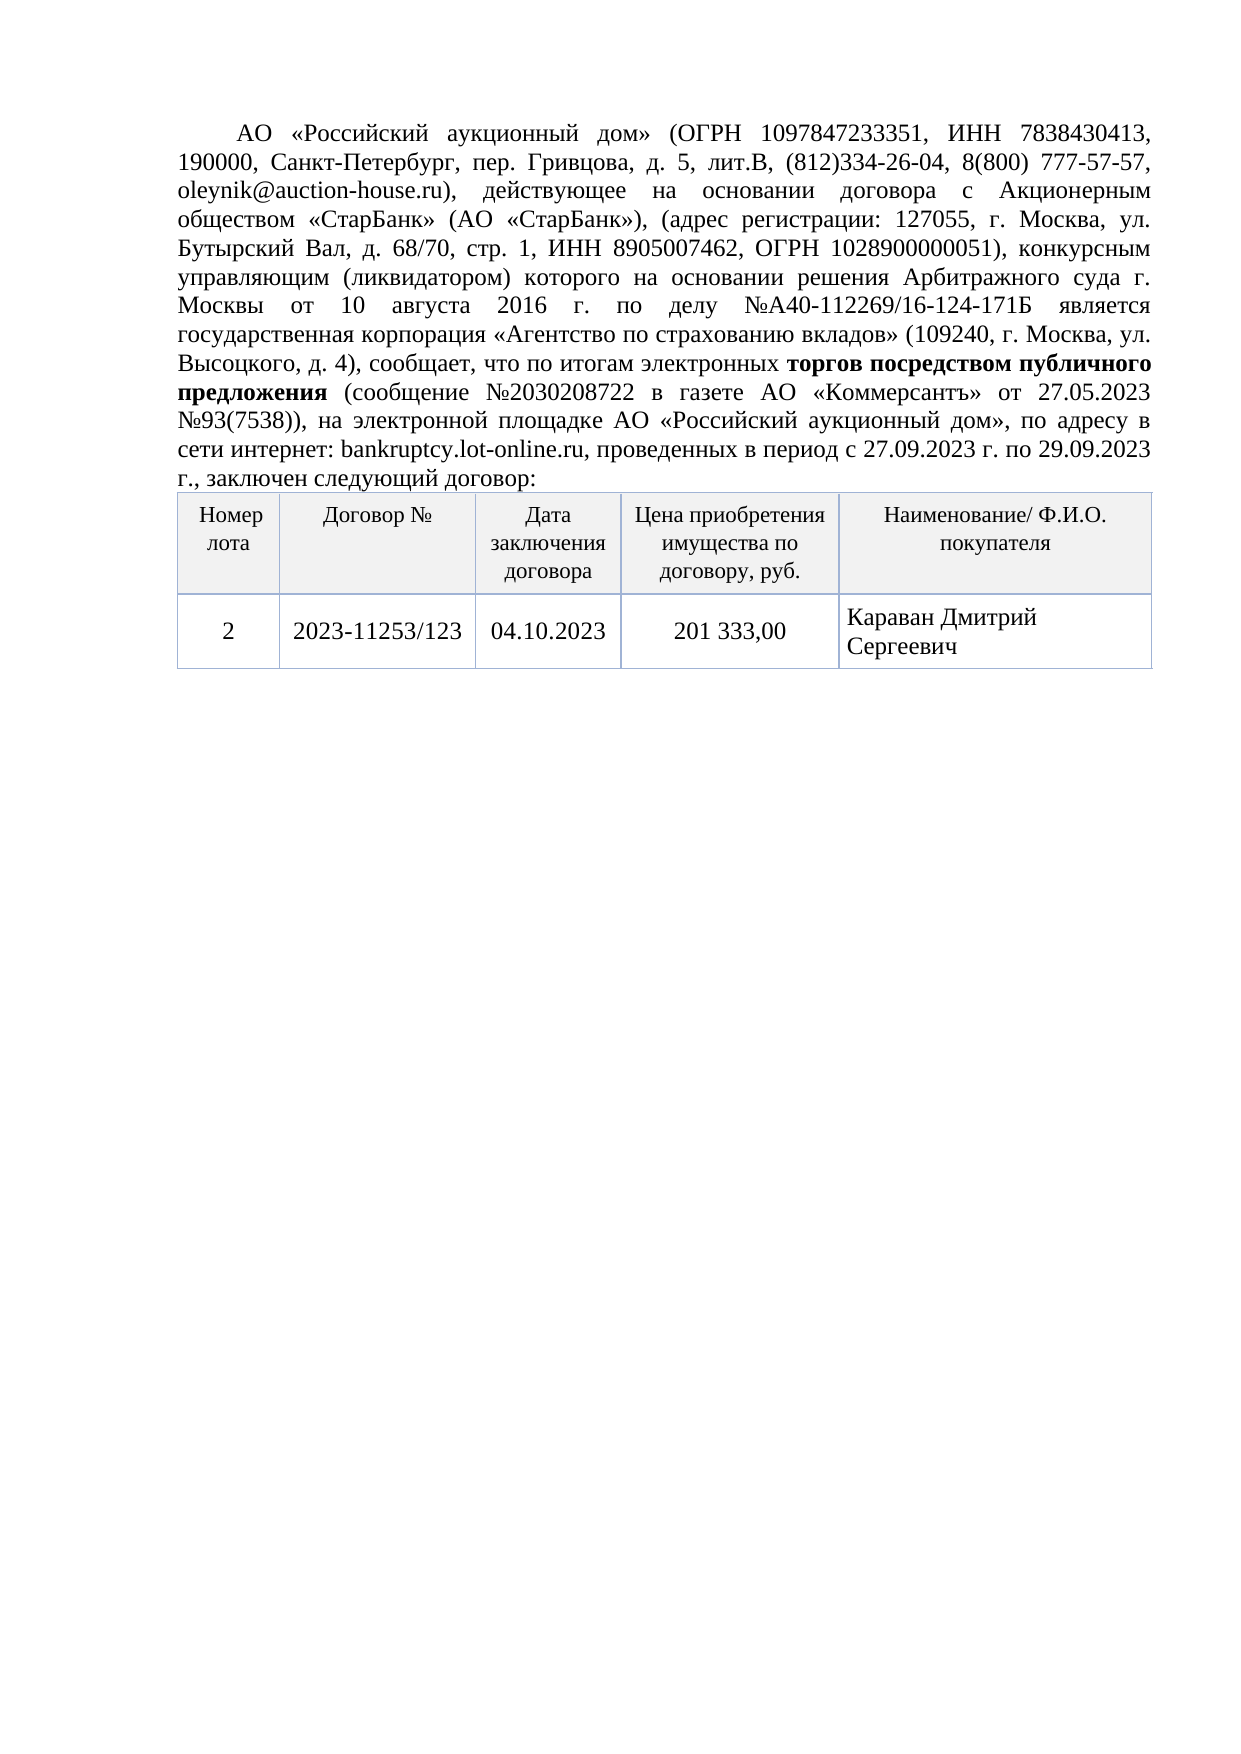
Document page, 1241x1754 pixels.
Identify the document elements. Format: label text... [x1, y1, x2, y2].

table_header Дата заключения договора [476, 493, 621, 593]
text АО «Российский аукционный дом» (ОГРН 1097847233351, ИНН 7838430413, 190000, Санкт-Петербург, пер. Гривцова, д. 5, лит.В, (812)334-26-04, 8(800) 777-57-57, oleynik@auction-house.ru), действующее на основании договора с Акционерным обществом «СтарБанк» (АО «СтарБанк»), (адрес регистрации: 127055, г. Москва, ул. Бутырский Вал, д. 68/70, стр. 1, ИНН 8905007462, ОГРН 1028900000051), конкурсным управляющим (ликвидатором) которого на основании решения Арбитражного суда г. Москвы от 10 августа 2016 г. по делу №А40-112269/16-124-171Б является государственная корпорация «Агентство по страхованию вкладов» (109240, г. Москва, ул. Высоцкого, д. 4), сообщает, что по итогам электронных торгов посредством публичного предложения (сообщение №2030208722 в газете АО «Коммерсантъ» от 27.05.2023 №93(7538)), на электронной площадке АО «Российский аукционный дом», по адресу в сети интернет: bankruptcy.lot-online.ru, проведенных в период с 27.09.2023 г. по 29.09.2023 г., заключен следующий договор: [177, 118, 1152, 492]
table_header Цена приобретения имущества по договору, руб. [622, 493, 839, 593]
table_header Номер лота [178, 493, 279, 593]
table_cell Караван Дмитрий Сергеевич [840, 595, 1151, 667]
table_cell 2023-11253/123 [280, 595, 475, 667]
table_cell 201 333,00 [622, 595, 838, 667]
table_header Договор № [280, 493, 475, 593]
table_cell 04.10.2023 [476, 595, 620, 667]
table_cell 2 [178, 595, 279, 667]
table_header Наименование/ Ф.И.О. покупателя [840, 493, 1151, 593]
